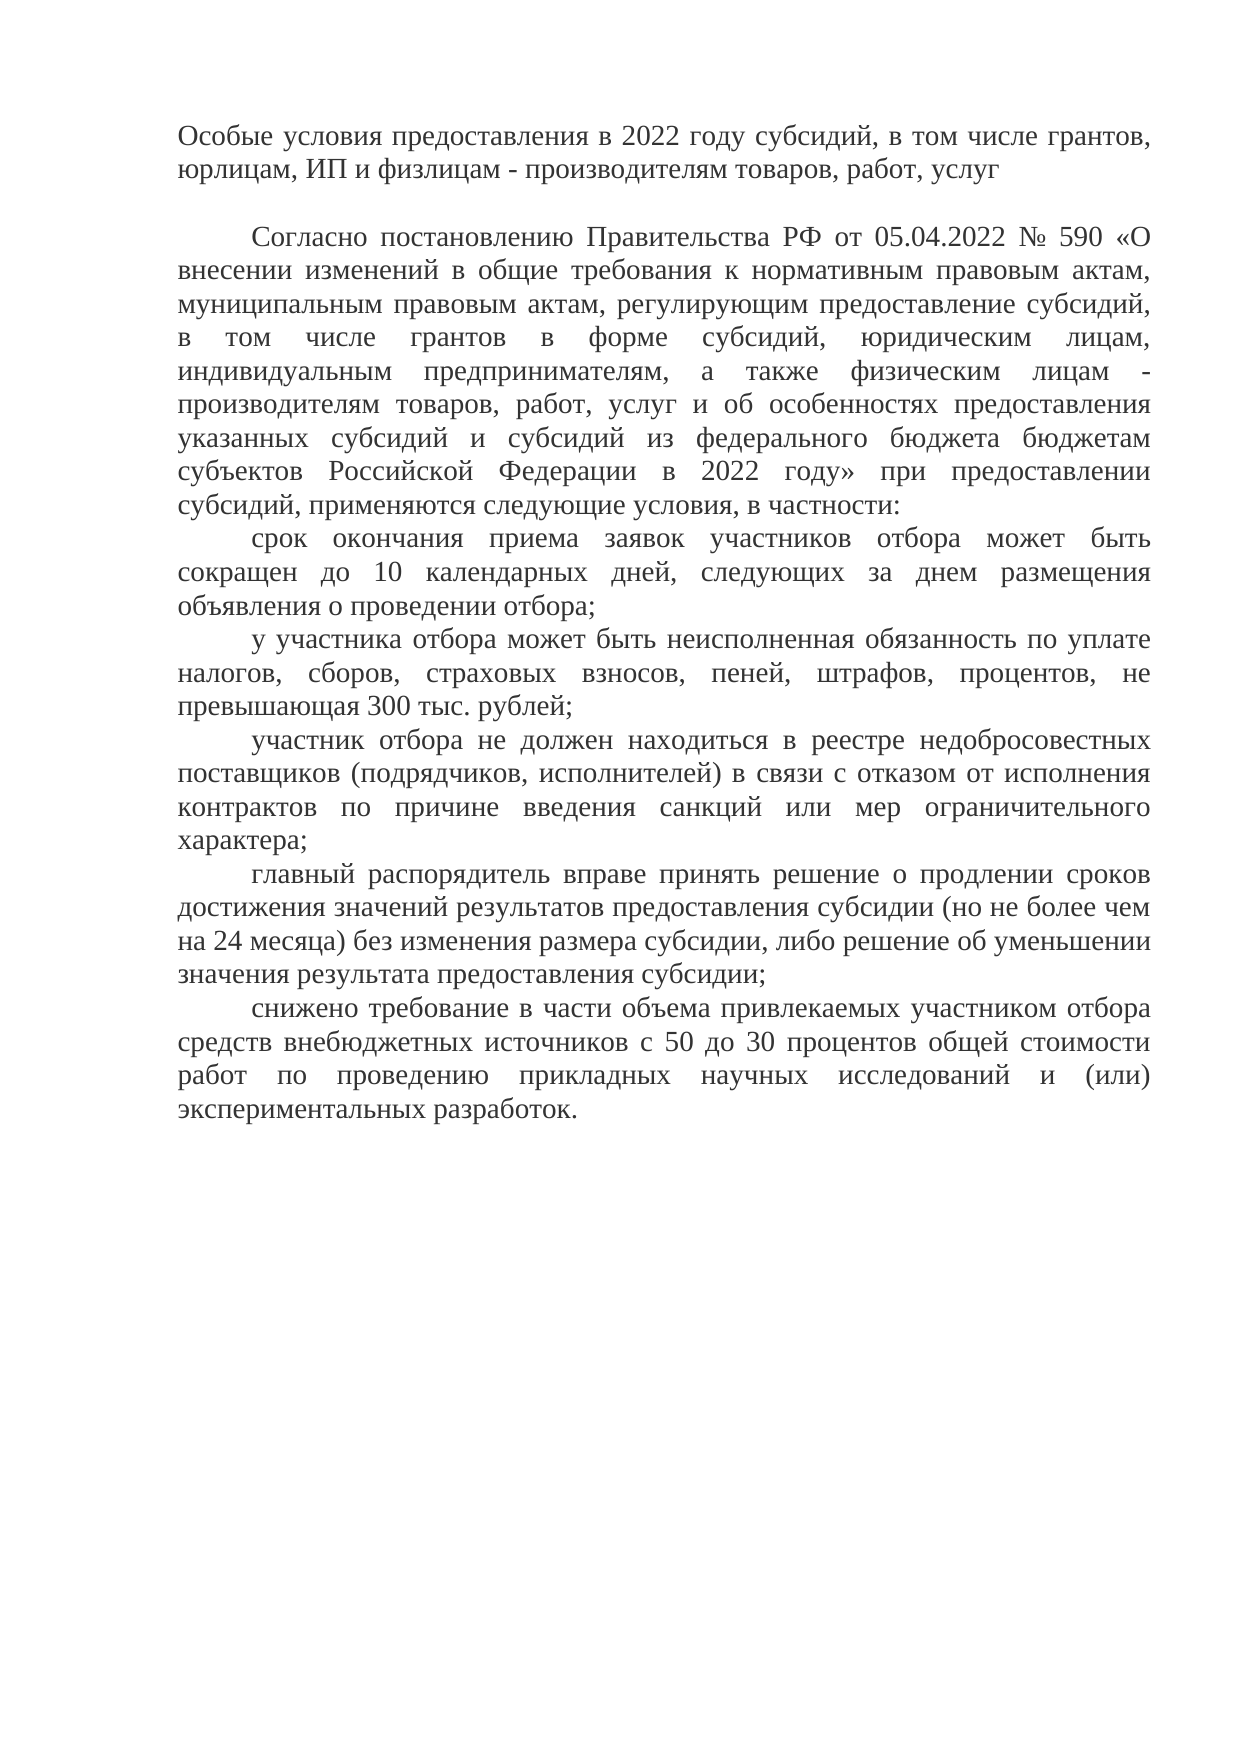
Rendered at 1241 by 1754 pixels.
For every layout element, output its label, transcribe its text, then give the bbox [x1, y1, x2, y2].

text участник отбора не должен находиться в реестре недобросовестных поставщиков (подрядчиков, исполнителей) в связи с отказом от исполнения контрактов по причине введения санкций или мер ограничительного характера; [177, 722, 1152, 856]
text снижено требование в части объема привлекаемых участником отбора средств внебюджетных источников с 50 до 30 процентов общей стоимости работ по проведению прикладных научных исследований и (или) экспериментальных разработок. [177, 990, 1152, 1124]
text у участника отбора может быть неисполненная обязанность по уплате налогов, сборов, страховых взносов, пеней, штрафов, процентов, не превышающая 300 тыс. рублей; [177, 621, 1152, 722]
text Согласно постановлению Правительства РФ от 05.04.2022 № 590 «О внесении изменений в общие требования к нормативным правовым актам, муниципальным правовым актам, регулирующим предоставление субсидий, в том числе грантов в форме субсидий, юридическим лицам, индивидуальным предпринимателям, а также физическим лицам - производителям товаров, работ, услуг и об особенностях предоставления указанных субсидий и субсидий из федерального бюджета бюджетам субъектов Российской Федерации в 2022 году» при предоставлении субсидий, применяются следующие условия, в частности: [177, 219, 1152, 521]
text срок окончания приема заявок участников отбора может быть сокращен до 10 календарных дней, следующих за днем размещения объявления о проведении отбора; [177, 521, 1152, 621]
text главный распорядитель вправе принять решение о продлении сроков достижения значений результатов предоставления субсидии (но не более чем на 24 месяца) без изменения размера субсидии, либо решение об уменьшении значения результата предоставления субсидии; [177, 856, 1152, 990]
text Особые условия предоставления в 2022 году субсидий, в том числе грантов, юрлицам, ИП и физлицам - производителям товаров, работ, услуг [177, 118, 1152, 185]
